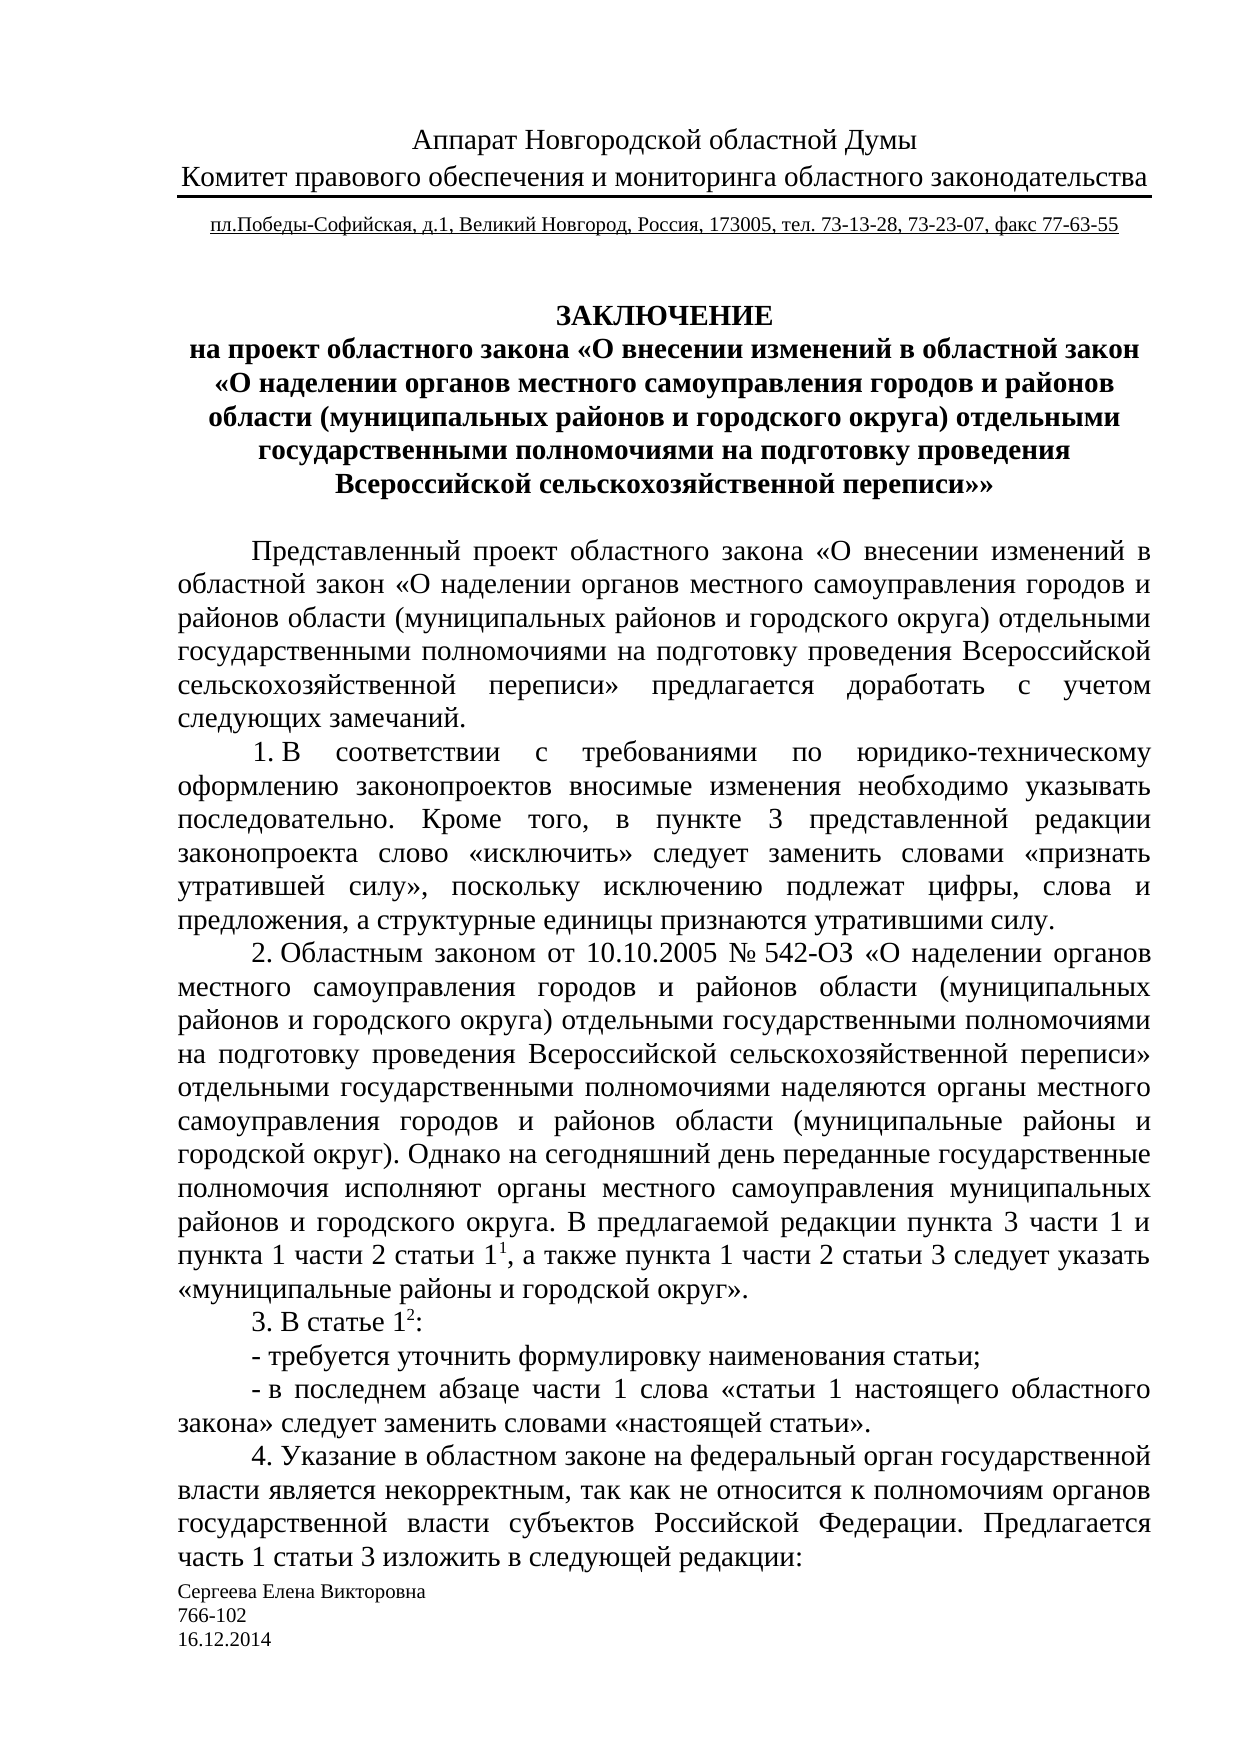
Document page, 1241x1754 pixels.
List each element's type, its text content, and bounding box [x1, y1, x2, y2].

text ЗАКЛЮЧЕНИЕ [177, 298, 1152, 332]
text Комитет правового обеспечения и мониторинга областного законодательства [177, 156, 1152, 195]
text Представленный проект областного закона «О внесении изменений в областной закон «О наделении органов местного самоуправления городов и районов области (муниципальных районов и городского округа) отдельными государственными полномочиями на подготовку проведения Всероссийской сельскохозяйственной переписи» предлагается доработать с учетом следующих замечаний. [177, 533, 1152, 734]
text 3. В статье 12: [177, 1304, 1152, 1338]
text Аппарат Новгородской областной Думы [177, 118, 1152, 156]
text 4. Указание в областном законе на федеральный орган государственной власти является некорректным, так как не относится к полномочиям органов государственной власти субъектов Российской Федерации. Предлагается часть 1 статьи 3 изложить в следующей редакции: [177, 1438, 1152, 1573]
text 1. В соответствии с требованиями по юридико-техническому оформлению законопроектов вносимые изменения необходимо указывать последовательно. Кроме того, в пункте 3 представленной редакции законопроекта слово «исключить» следует заменить словами «признать утратившей силу», поскольку исключению подлежат цифры, слова и предложения, а структурные единицы признаются утратившими силу. [177, 734, 1152, 935]
text пл.Победы-Софийская, д.1, Великий Новгород, Россия, 173005, тел. 73-13-28, 73-23-07, факс 77-63-55 [177, 198, 1152, 236]
text - требуется уточнить формулировку наименования статьи; [177, 1338, 1152, 1371]
text - в последнем абзаце части 1 слова «статьи 1 настоящего областного закона» следует заменить словами «настоящей статьи». [177, 1371, 1152, 1438]
text на проект областного закона «О внесении изменений в областной закон «О наделении органов местного самоуправления городов и районов области (муниципальных районов и городского округа) отдельными государственными полномочиями на подготовку проведения Всероссийской сельскохозяйственной переписи»» [177, 332, 1152, 499]
text 2. Областным законом от 10.10.2005 № 542-ОЗ «О наделении органов местного самоуправления городов и районов области (муниципальных районов и городского округа) отдельными государственными полномочиями на подготовку проведения Всероссийской сельскохозяйственной переписи» отдельными государственными полномочиями наделяются органы местного самоуправления городов и районов области (муниципальные районы и городской округ). Однако на сегодняшний день переданные государственные полномочия исполняют органы местного самоуправления муниципальных районов и городского округа. В предлагаемой редакции пункта 3 части 1 и пункта 1 части 2 статьи 11, а также пункта 1 части 2 статьи 3 следует указать «муниципальные районы и городской округ». [177, 935, 1152, 1304]
